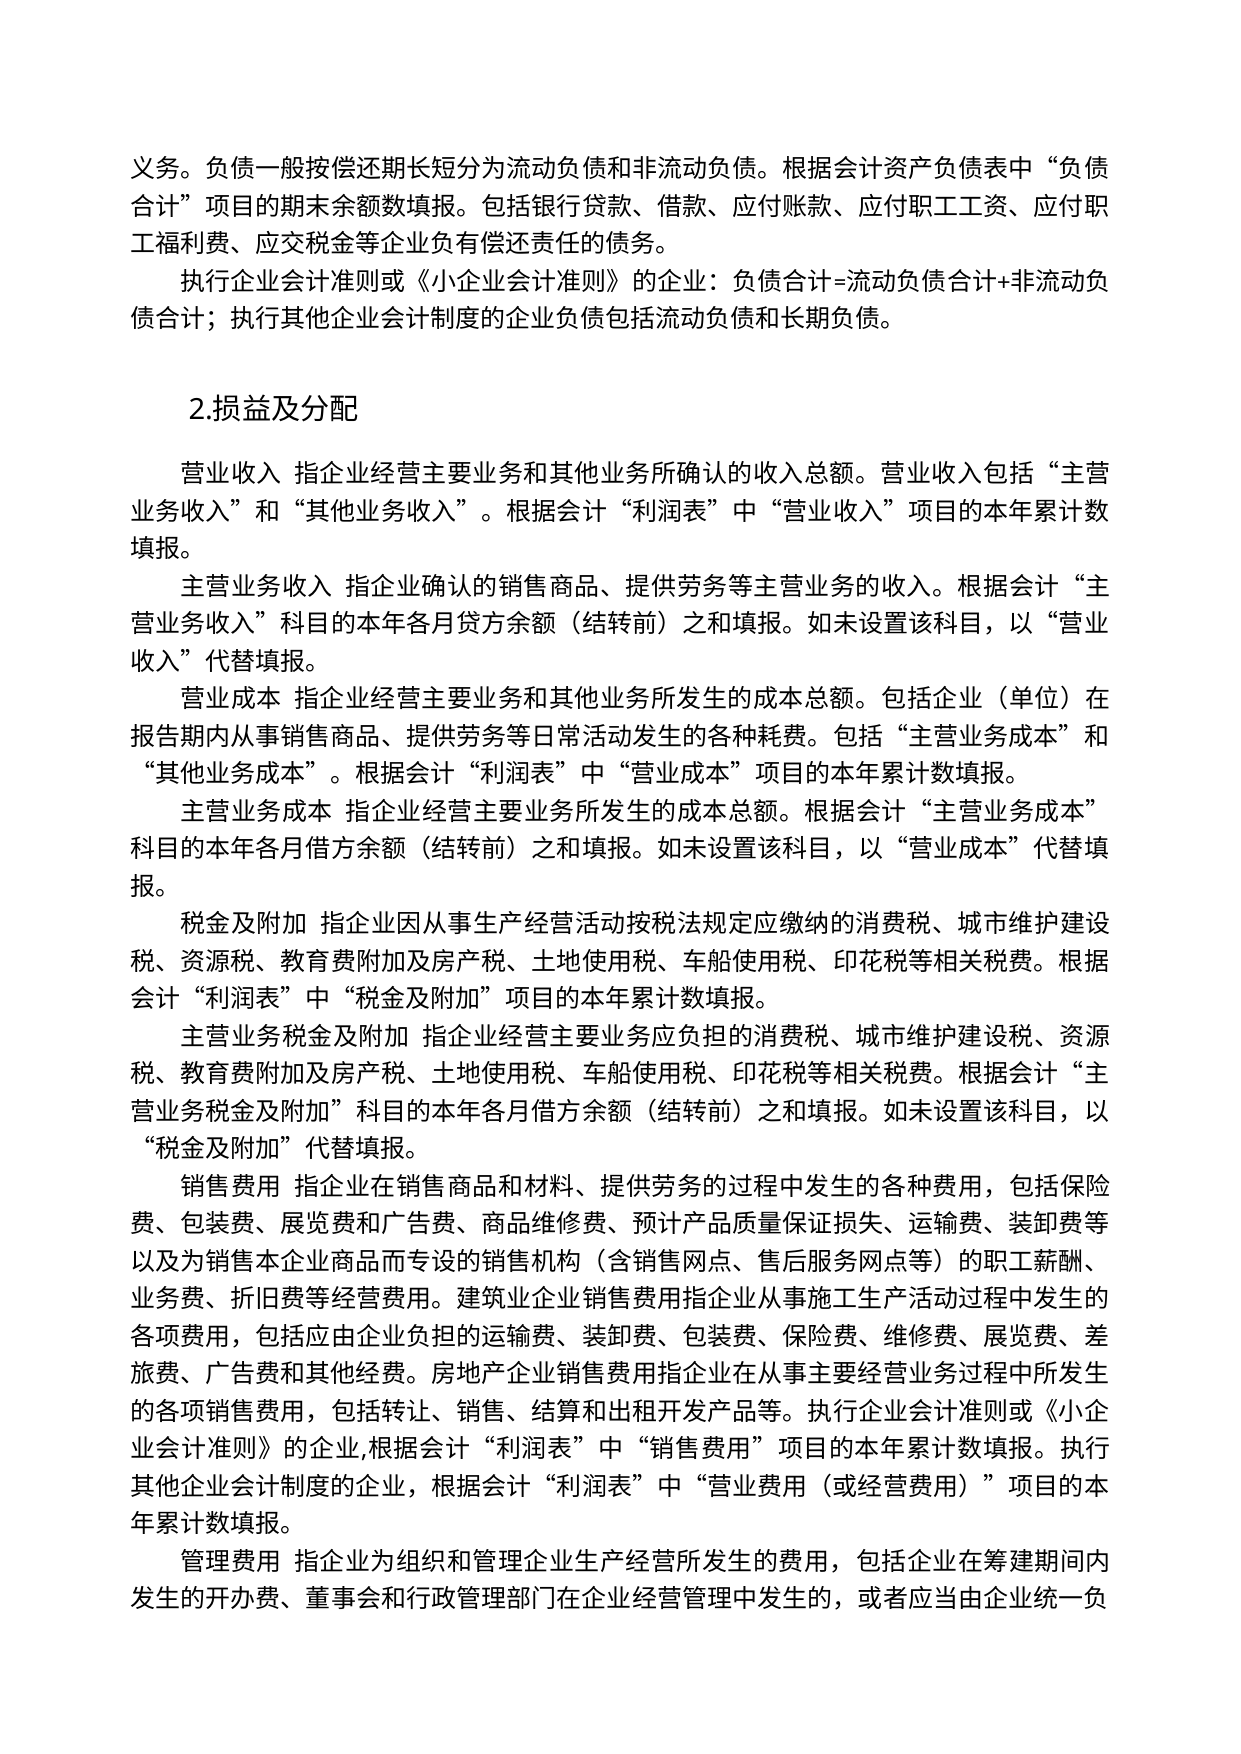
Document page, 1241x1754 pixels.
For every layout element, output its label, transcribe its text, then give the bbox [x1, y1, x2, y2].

text 税金及附加 指企业因从事生产经营活动按税法规定应缴纳的消费税、城市维护建设税、资源税、教育费附加及房产税、土地使用税、车船使用税、印花税等相关税费。根据会计“利润表”中“税金及附加”项目的本年累计数填报。 [130, 903, 1110, 1015]
text 执行企业会计准则或《小企业会计准则》的企业：负债合计=流动负债合计+非流动负债合计；执行其他企业会计制度的企业负债包括流动负债和长期负债。 [130, 260, 1110, 335]
text 营业成本 指企业经营主要业务和其他业务所发生的成本总额。包括企业（单位）在报告期内从事销售商品、提供劳务等日常活动发生的各种耗费。包括“主营业务成本”和“其他业务成本”。根据会计“利润表”中“营业成本”项目的本年累计数填报。 [130, 678, 1110, 790]
text 营业收入 指企业经营主要业务和其他业务所确认的收入总额。营业收入包括“主营业务收入”和“其他业务收入”。根据会计“利润表”中“营业收入”项目的本年累计数填报。 [130, 453, 1110, 565]
text 主营业务收入 指企业确认的销售商品、提供劳务等主营业务的收入。根据会计“主营业务收入”科目的本年各月贷方余额（结转前）之和填报。如未设置该科目，以“营业收入”代替填报。 [130, 565, 1110, 678]
text 销售费用 指企业在销售商品和材料、提供劳务的过程中发生的各种费用，包括保险费、包装费、展览费和广告费、商品维修费、预计产品质量保证损失、运输费、装卸费等以及为销售本企业商品而专设的销售机构（含销售网点、售后服务网点等）的职工薪酬、业务费、折旧费等经营费用。建筑业企业销售费用指企业从事施工生产活动过程中发生的各项费用，包括应由企业负担的运输费、装卸费、包装费、保险费、维修费、展览费、差旅费、广告费和其他经费。房地产企业销售费用指企业在从事主要经营业务过程中所发生的各项销售费用，包括转让、销售、结算和出租开发产品等。执行企业会计准则或《小企业会计准则》的企业,根据会计“利润表”中“销售费用”项目的本年累计数填报。执行其他企业会计制度的企业，根据会计“利润表”中“营业费用（或经营费用）”项目的本年累计数填报。 [130, 1165, 1110, 1540]
text 主营业务税金及附加 指企业经营主要业务应负担的消费税、城市维护建设税、资源税、教育费附加及房产税、土地使用税、车船使用税、印花税等相关税费。根据会计“主营业务税金及附加”科目的本年各月借方余额（结转前）之和填报。如未设置该科目，以“税金及附加”代替填报。 [130, 1015, 1110, 1165]
text 2.损益及分配 [130, 385, 1110, 428]
text 主营业务成本 指企业经营主要业务所发生的成本总额。根据会计“主营业务成本”科目的本年各月借方余额（结转前）之和填报。如未设置该科目，以“营业成本”代替填报。 [130, 790, 1110, 903]
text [130, 148, 1110, 260]
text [130, 1540, 1110, 1615]
